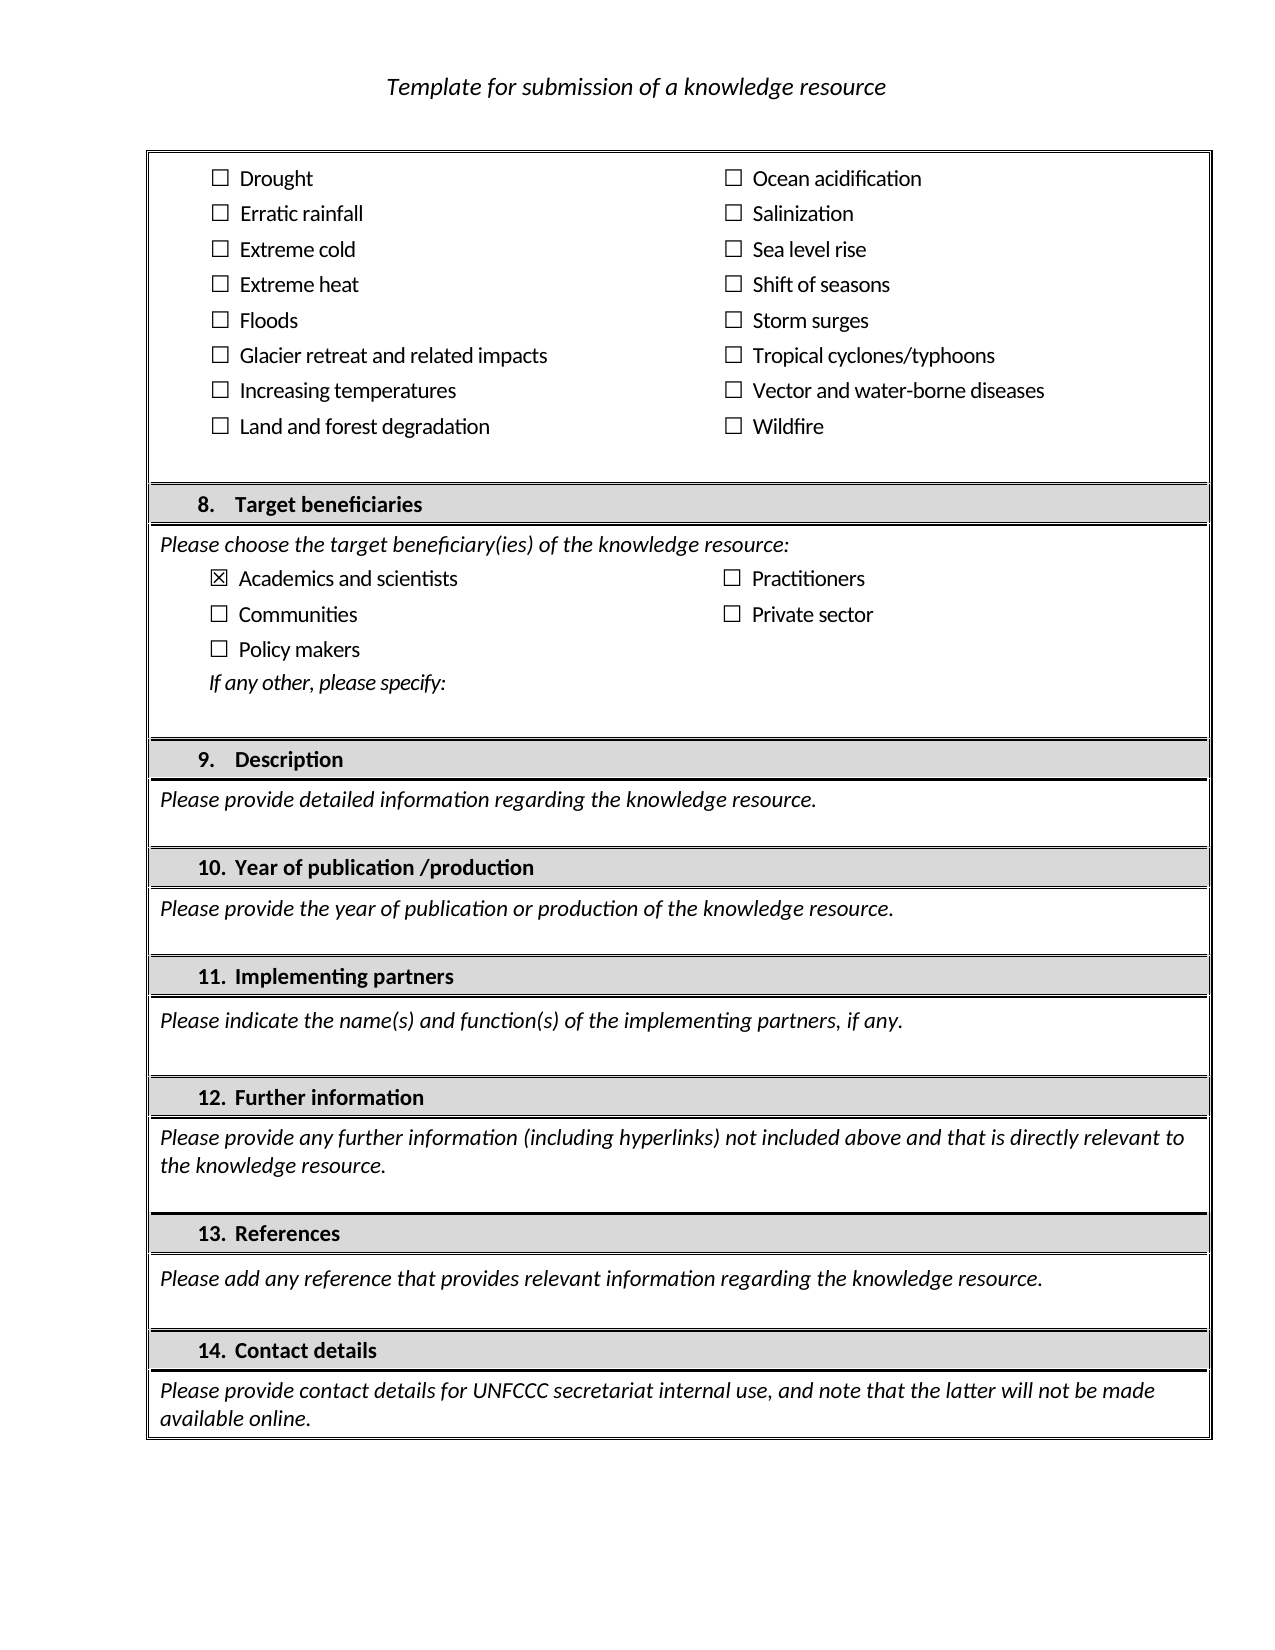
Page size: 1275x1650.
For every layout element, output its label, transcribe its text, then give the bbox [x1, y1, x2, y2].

table_cell Implementing partners [149, 954, 1209, 994]
table_cell Please provide contact details for UNFCCC secretariat internal use, and note that the latter will not be made available online. [148, 1369, 1211, 1437]
table_cell Please choose the target beneficiary(ies) of the knowledge resource: [149, 522, 1209, 737]
table_cell Target beneficiaries [149, 482, 1209, 522]
table_cell Description [149, 737, 1209, 777]
table_cell Contact details [148, 1328, 1211, 1368]
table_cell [149, 153, 1209, 482]
table_cell Year of publication /production [149, 846, 1209, 886]
table_cell Please provide the year of publication or production of the knowledge resource. [149, 886, 1209, 954]
table_cell Please provide any further information (including hyperlinks) not included above and that is directly relevant to the knowledge resource. [148, 1115, 1211, 1212]
table_cell References [149, 1212, 1209, 1252]
table_cell Please indicate the name(s) and function(s) of the implementing partners, if any. [148, 994, 1211, 1075]
table_cell Please add any reference that provides relevant information regarding the knowledge resource. [149, 1252, 1209, 1328]
table_cell Please provide detailed information regarding the knowledge resource. [148, 778, 1211, 846]
table_cell Further information [149, 1075, 1209, 1115]
